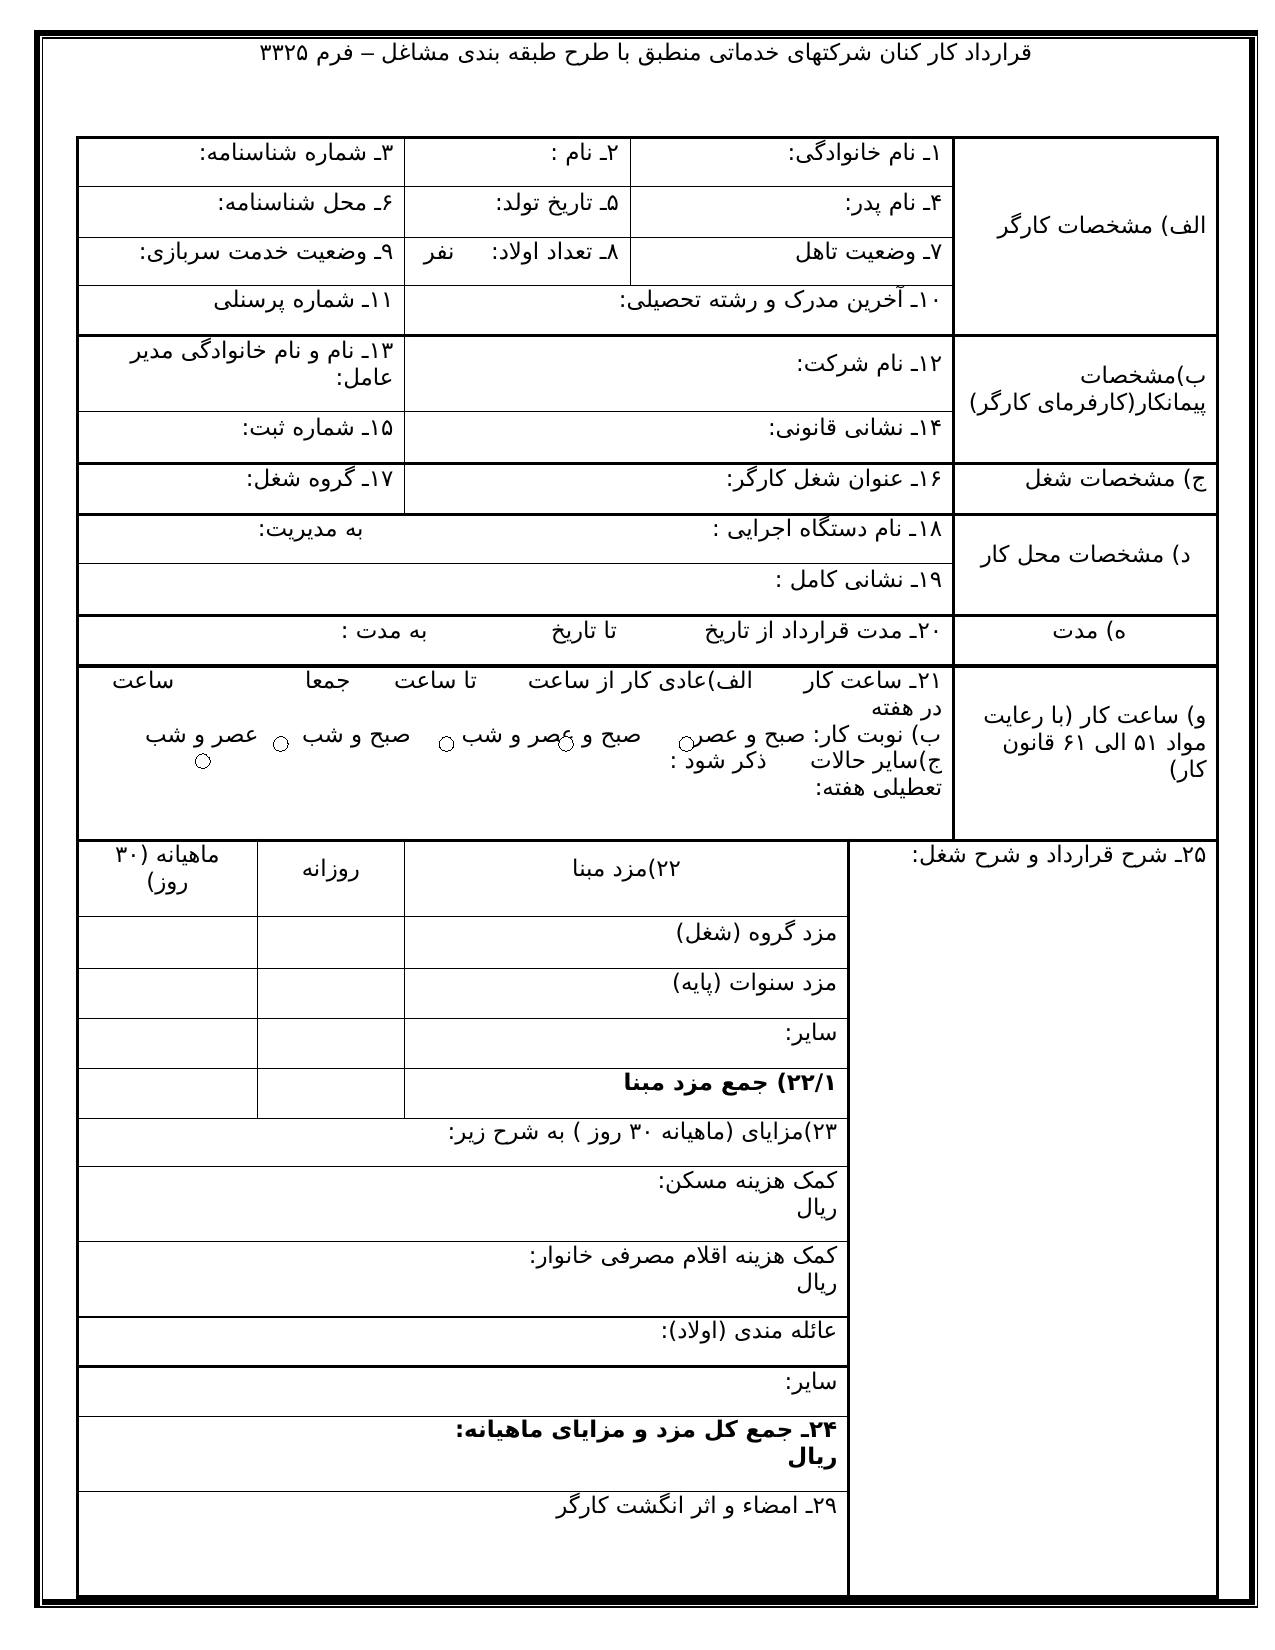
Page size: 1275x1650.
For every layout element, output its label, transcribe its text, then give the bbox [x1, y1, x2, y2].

table_header قرارداد کار کنان شرکتهای خدماتی منطبق با طرح طبقه بندی مشاغل – فرم ۳۳۲۵ [43, 39, 1249, 1598]
